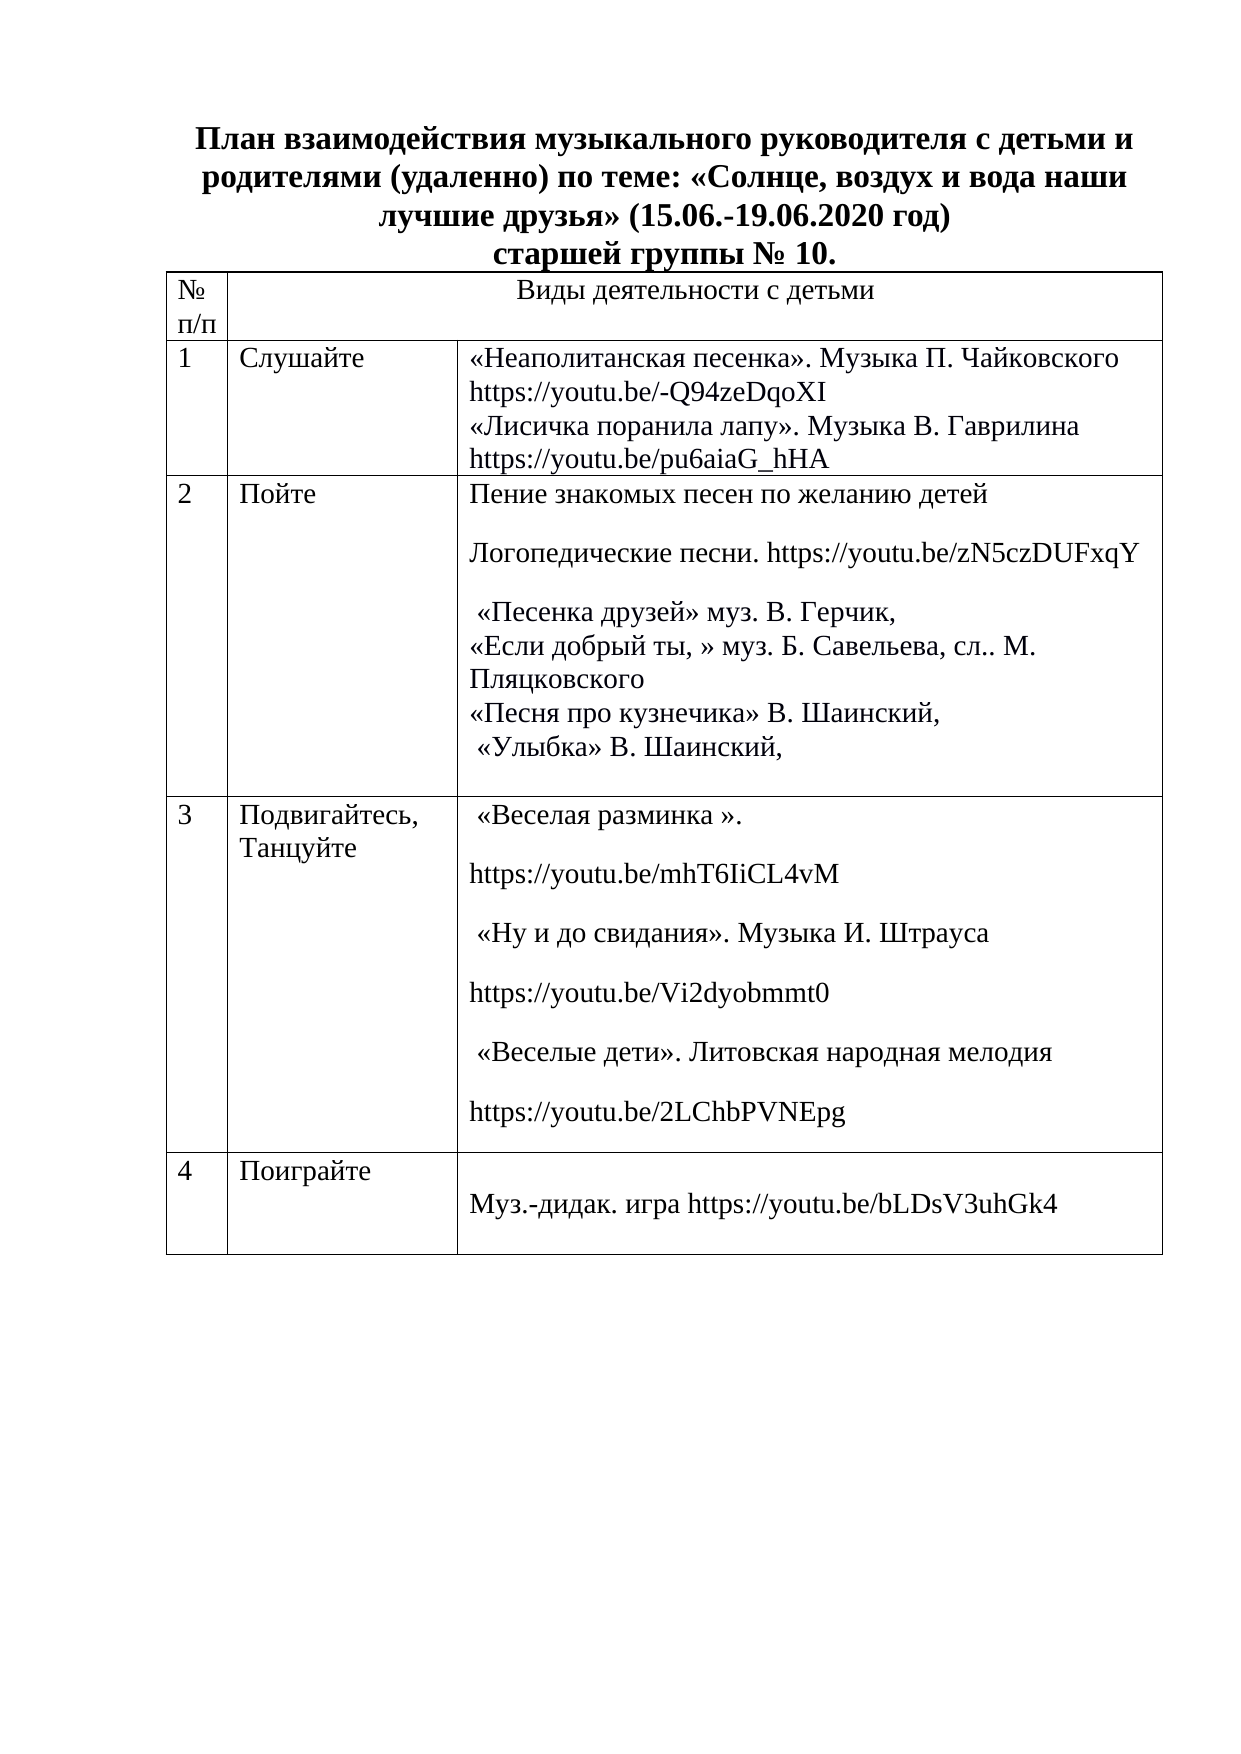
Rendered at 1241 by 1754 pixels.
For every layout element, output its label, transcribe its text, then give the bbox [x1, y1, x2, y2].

table_cell Муз.-дидак. игра https://youtu.be/bLDsV3uhGk4 [458, 1153, 1162, 1254]
table_cell «Неаполитанская песенка». Музыка П. Чайковского https://youtu.be/-Q94zeDqoXI «Лисичка поранила лапу». Музыка В. Гаврилина https://youtu.be/pu6aiaG_hHA [458, 341, 1162, 475]
table_cell Пение знакомых песен по желанию детей Логопедические песни. https://youtu.be/zN5czDUFxqY «Песенка друзей» муз. В. Герчик, «Если добрый ты, » муз. Б. Савельева, сл.. М. Пляцковского «Песня про кузнечика» В. Шаинский, «Улыбка» В. Шаинский, [458, 476, 1162, 796]
table_cell Слушайте [228, 341, 457, 475]
table_cell Подвигайтесь, Танцуйте [228, 797, 457, 1152]
table_header № п/п [167, 273, 227, 339]
table_cell 2 [167, 476, 227, 796]
table_cell «Веселая разминка ». https://youtu.be/mhT6IiCL4vM «Ну и до свидания». Музыка И. Штрауса https://youtu.be/Vi2dyobmmt0 «Веселые дети». Литовская народная мелодия https://youtu.be/2LChbPVNEpg [458, 797, 1162, 1152]
table_cell 4 [167, 1153, 227, 1254]
table_cell 3 [167, 797, 227, 1152]
table_cell 1 [167, 341, 227, 475]
text старшей группы № 10. [177, 233, 1152, 271]
table_header Виды деятельности с детьми [228, 273, 1162, 339]
table_cell Поиграйте [228, 1153, 457, 1254]
table_cell Пойте [228, 476, 457, 796]
text План взаимодействия музыкального руководителя с детьми и родителями (удаленно) по теме: «Солнце, воздух и вода наши лучшие друзья» (15.06.-19.06.2020 год) [177, 118, 1152, 233]
